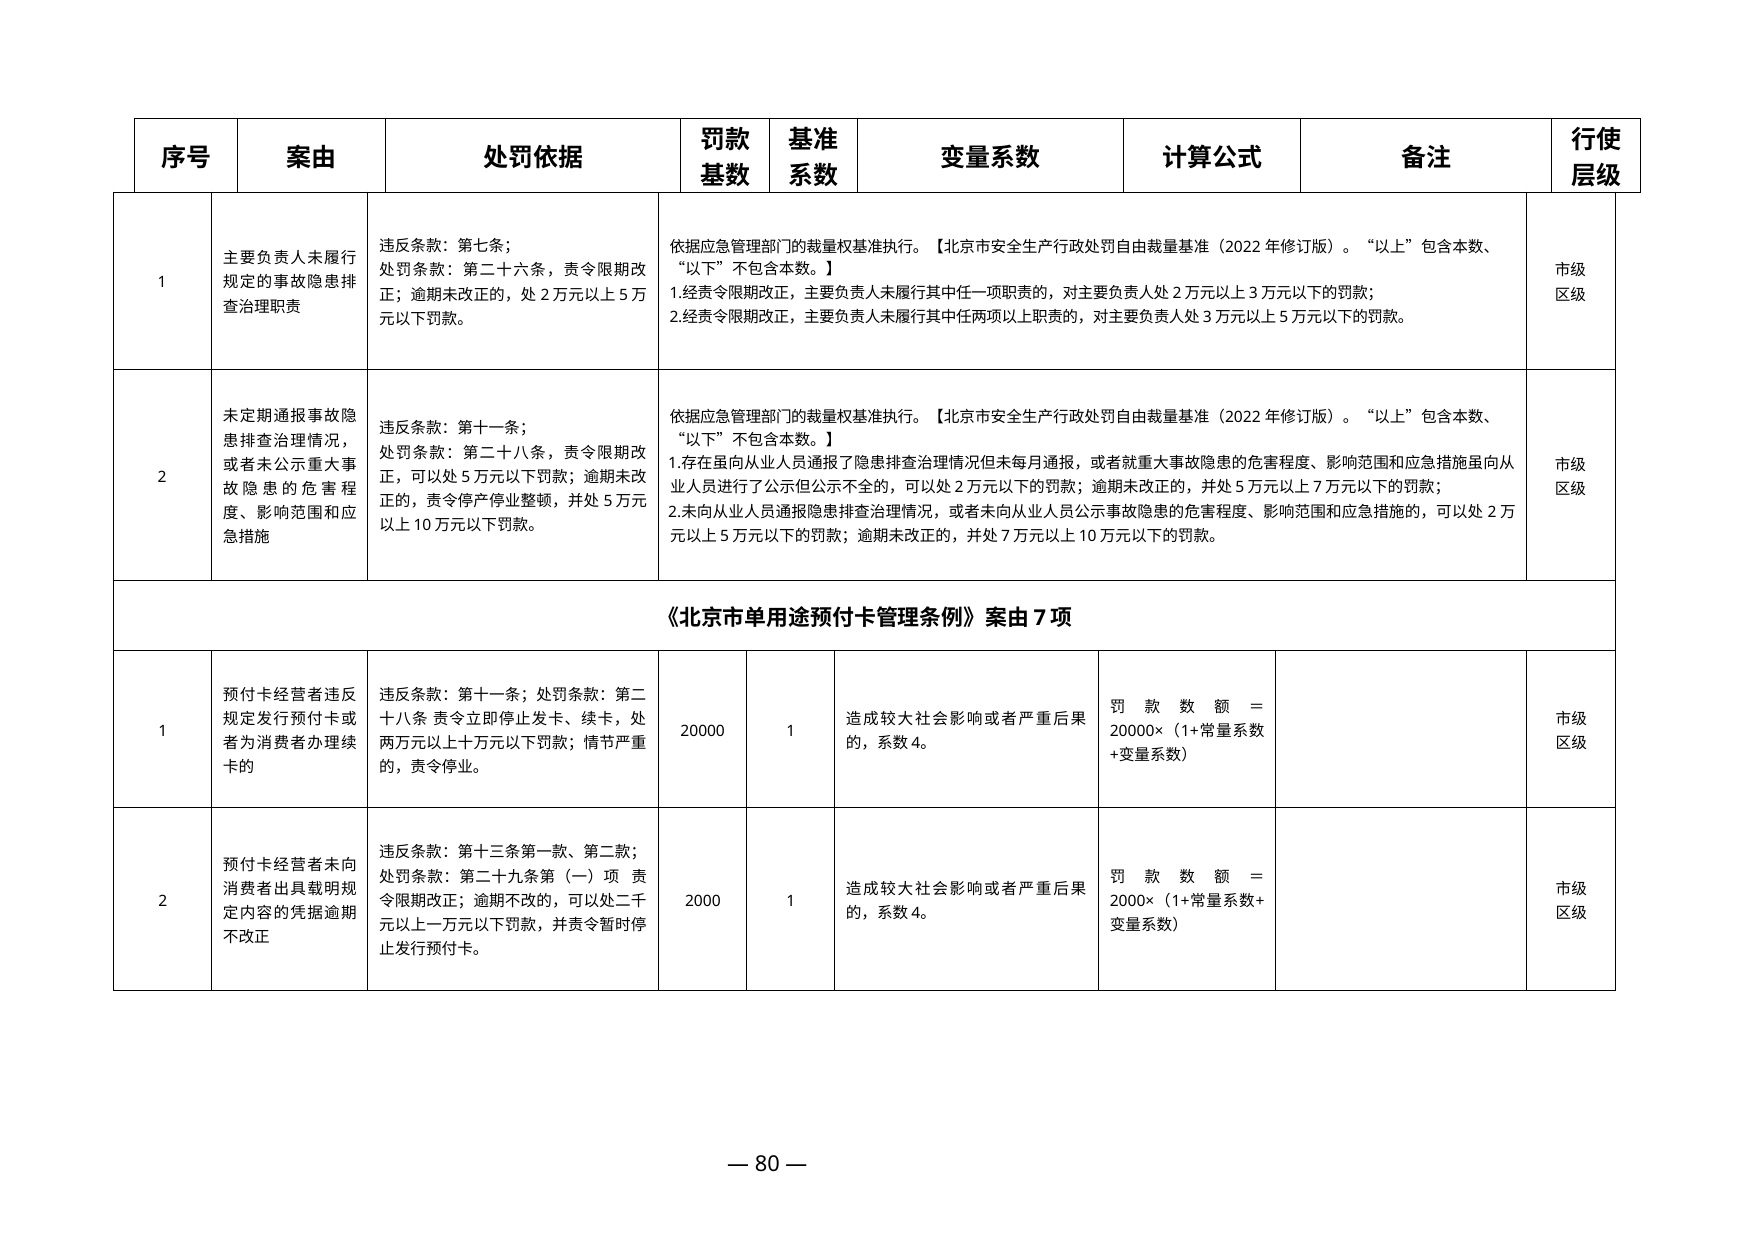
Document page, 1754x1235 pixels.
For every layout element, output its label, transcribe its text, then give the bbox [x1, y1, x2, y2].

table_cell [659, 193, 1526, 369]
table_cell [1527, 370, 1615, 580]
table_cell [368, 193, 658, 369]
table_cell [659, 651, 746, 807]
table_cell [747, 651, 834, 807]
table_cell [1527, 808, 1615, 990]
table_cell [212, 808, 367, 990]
table_header 变量系数 [858, 119, 1123, 192]
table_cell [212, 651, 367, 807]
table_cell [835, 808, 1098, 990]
table_header 序号 [135, 119, 237, 192]
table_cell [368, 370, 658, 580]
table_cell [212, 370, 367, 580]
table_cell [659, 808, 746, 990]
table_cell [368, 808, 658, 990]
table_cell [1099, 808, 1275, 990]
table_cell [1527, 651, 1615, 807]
table_header 案由 [238, 119, 385, 192]
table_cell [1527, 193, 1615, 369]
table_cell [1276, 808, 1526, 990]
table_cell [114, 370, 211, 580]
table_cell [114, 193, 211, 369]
table_header 处罚依据 [386, 119, 680, 192]
table_header 行使 层级 [1552, 119, 1640, 192]
table_header 备注 [1301, 119, 1551, 192]
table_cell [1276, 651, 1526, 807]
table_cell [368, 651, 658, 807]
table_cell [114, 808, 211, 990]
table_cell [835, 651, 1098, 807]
table_header 基准 系数 [770, 119, 857, 192]
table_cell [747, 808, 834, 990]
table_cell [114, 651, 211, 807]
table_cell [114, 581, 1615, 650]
table_header 计算公式 [1124, 119, 1300, 192]
table_header 罚款 基数 [681, 119, 769, 192]
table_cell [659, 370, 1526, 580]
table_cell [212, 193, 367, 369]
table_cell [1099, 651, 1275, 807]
